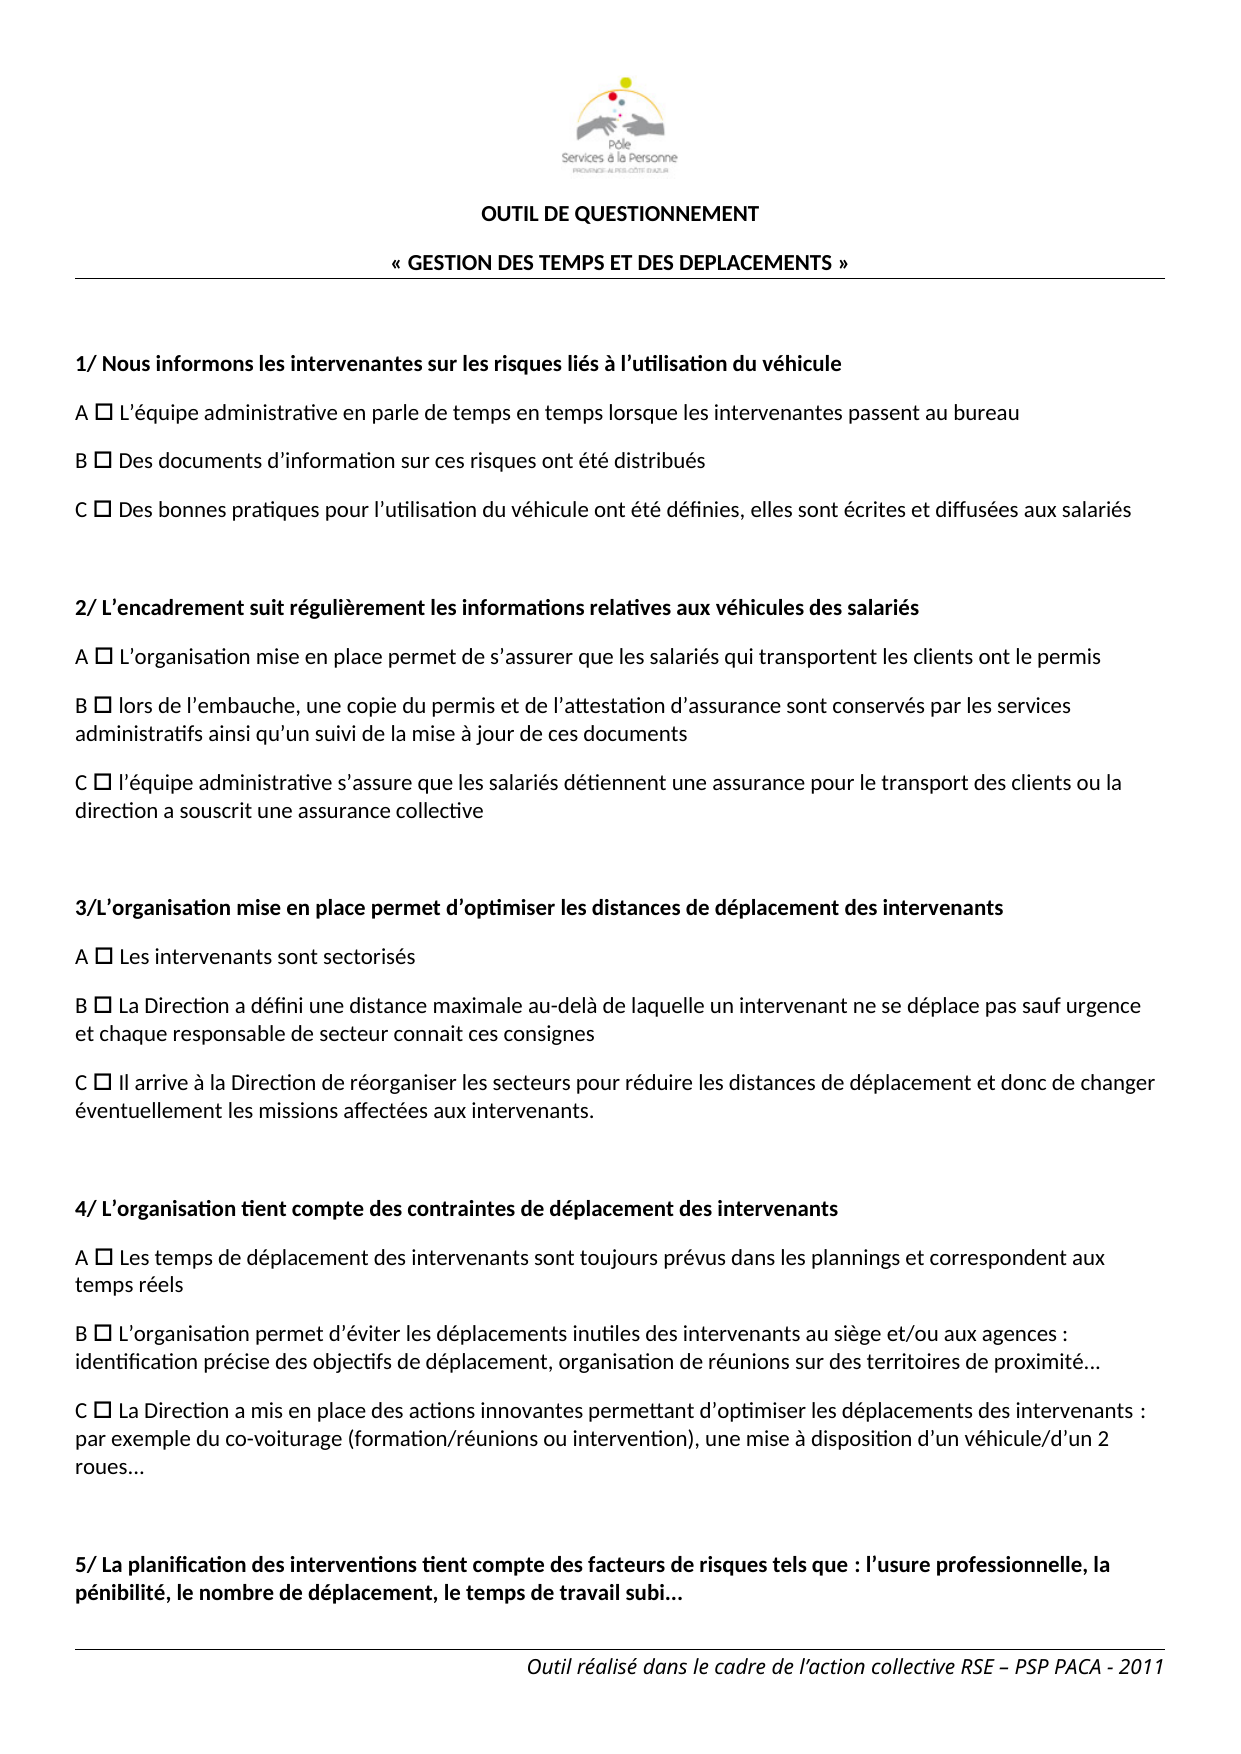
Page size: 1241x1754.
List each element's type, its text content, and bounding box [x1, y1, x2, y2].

text 1/ Nous informons les intervenantes sur les risques liés à l’utilisation du véhicule [75, 349, 1165, 377]
text C Des bonnes pratiques pour l’utilisation du véhicule ont été définies, elles sont écrites et diffusées aux salariés [75, 495, 1165, 523]
text A L’organisation mise en place permet de s’assurer que les salariés qui transportent les clients ont le permis [75, 642, 1165, 670]
text B lors de l’embauche, une copie du permis et de l’attestation d’assurance sont conservés par les services administratifs ainsi qu’un suivi de la mise à jour de ces documents [75, 691, 1165, 747]
text B La Direction a défini une distance maximale au-delà de laquelle un intervenant ne se déplace pas sauf urgence et chaque responsable de secteur connait ces consignes [75, 991, 1165, 1047]
text 3/L’organisation mise en place permet d’optimiser les distances de déplacement des intervenants [75, 893, 1165, 921]
text B L’organisation permet d’éviter les déplacements inutiles des intervenants au siège et/ou aux agences : identification précise des objectifs de déplacement, organisation de réunions sur des territoires de proximité... [75, 1319, 1165, 1376]
picture [560, 75, 680, 179]
text C Il arrive à la Direction de réorganiser les secteurs pour réduire les distances de déplacement et donc de changer éventuellement les missions affectées aux intervenants. [75, 1068, 1165, 1124]
text « GESTION DES TEMPS ET DES DEPLACEMENTS » [75, 248, 1165, 278]
text 4/ L’organisation tient compte des contraintes de déplacement des intervenants [75, 1194, 1165, 1222]
text C l’équipe administrative s’assure que les salariés détiennent une assurance pour le transport des clients ou la direction a souscrit une assurance collective [75, 768, 1165, 824]
text C La Direction a mis en place des actions innovantes permettant d’optimiser les déplacements des intervenants : par exemple du co-voiturage (formation/réunions ou intervention), une mise à disposition d’un véhicule/d’un 2 roues... [75, 1396, 1165, 1480]
text A Les intervenants sont sectorisés [75, 942, 1165, 970]
text 2/ L’encadrement suit régulièrement les informations relatives aux véhicules des salariés [75, 593, 1165, 621]
text B Des documents d’information sur ces risques ont été distribués [75, 447, 1165, 474]
text OUTIL DE QUESTIONNEMENT [75, 199, 1165, 227]
text 5/ La planification des interventions tient compte des facteurs de risques tels que : l’usure professionnelle, la pénibilité, le nombre de déplacement, le temps de travail subi... [75, 1550, 1165, 1606]
text A L’équipe administrative en parle de temps en temps lorsque les intervenantes passent au bureau [75, 398, 1165, 426]
text A Les temps de déplacement des intervenants sont toujours prévus dans les plannings et correspondent aux temps réels [75, 1243, 1165, 1299]
